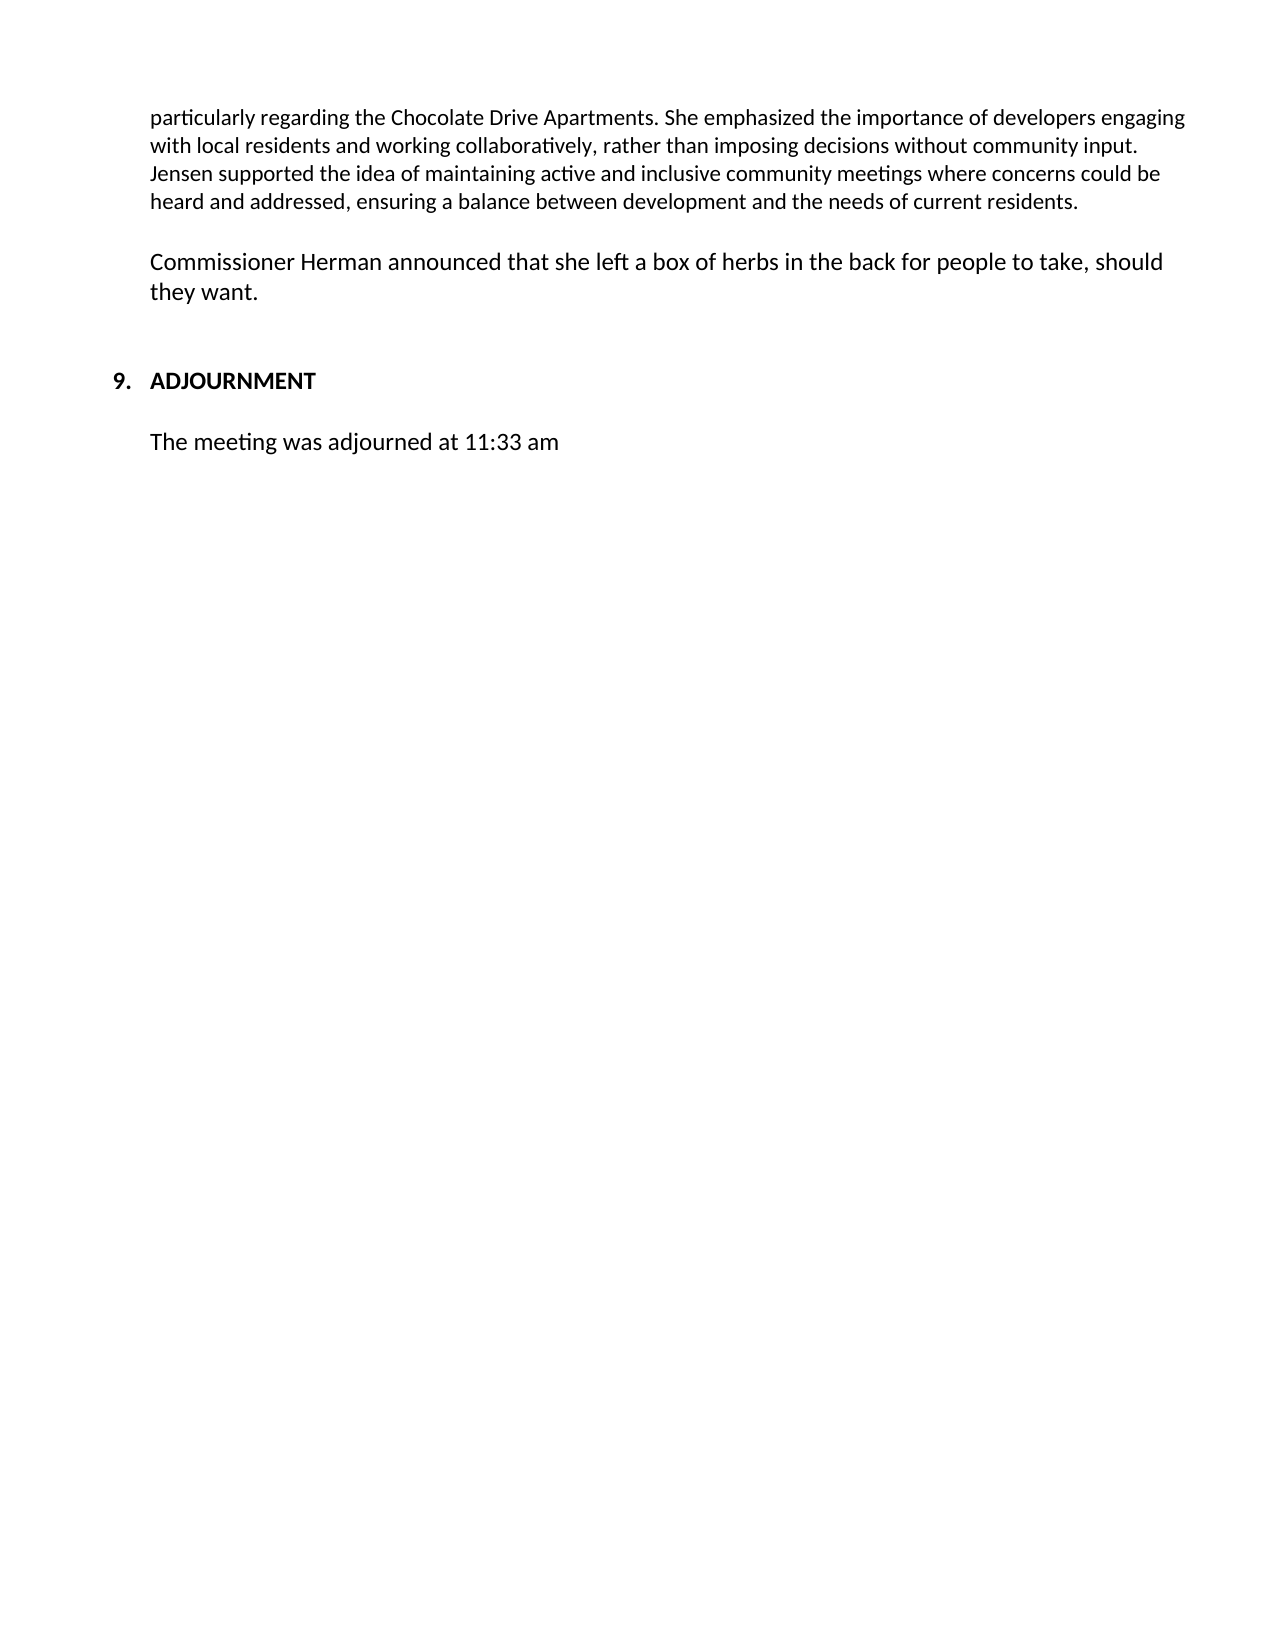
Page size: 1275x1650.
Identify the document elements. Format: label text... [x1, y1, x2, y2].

list Commissioner Herman announced that she left a box of herbs in the back for people to take, should they want. [150, 215, 1200, 365]
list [112, 103, 1200, 215]
list ADJOURNMENT The meeting was adjourned at 11:33 am [112, 365, 1200, 457]
